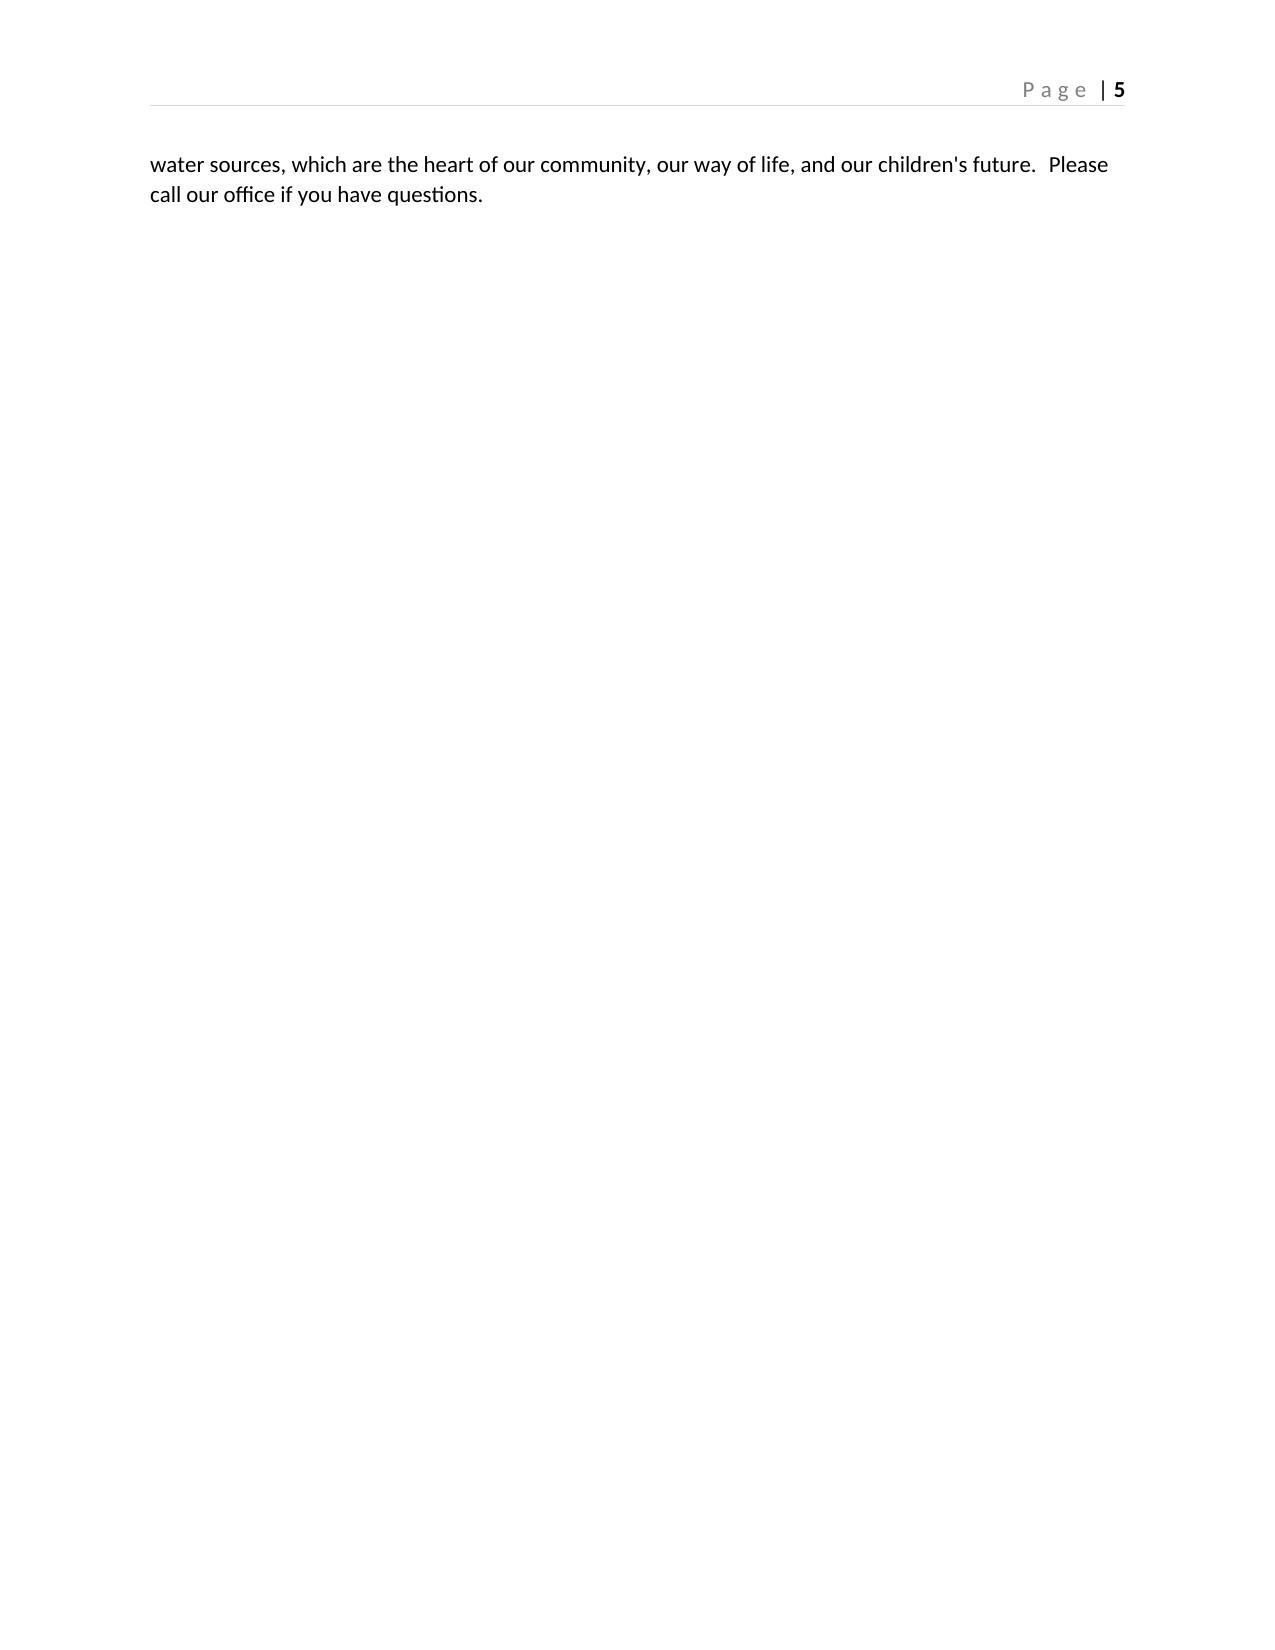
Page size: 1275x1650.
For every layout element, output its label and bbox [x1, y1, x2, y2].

text [150, 150, 1125, 208]
